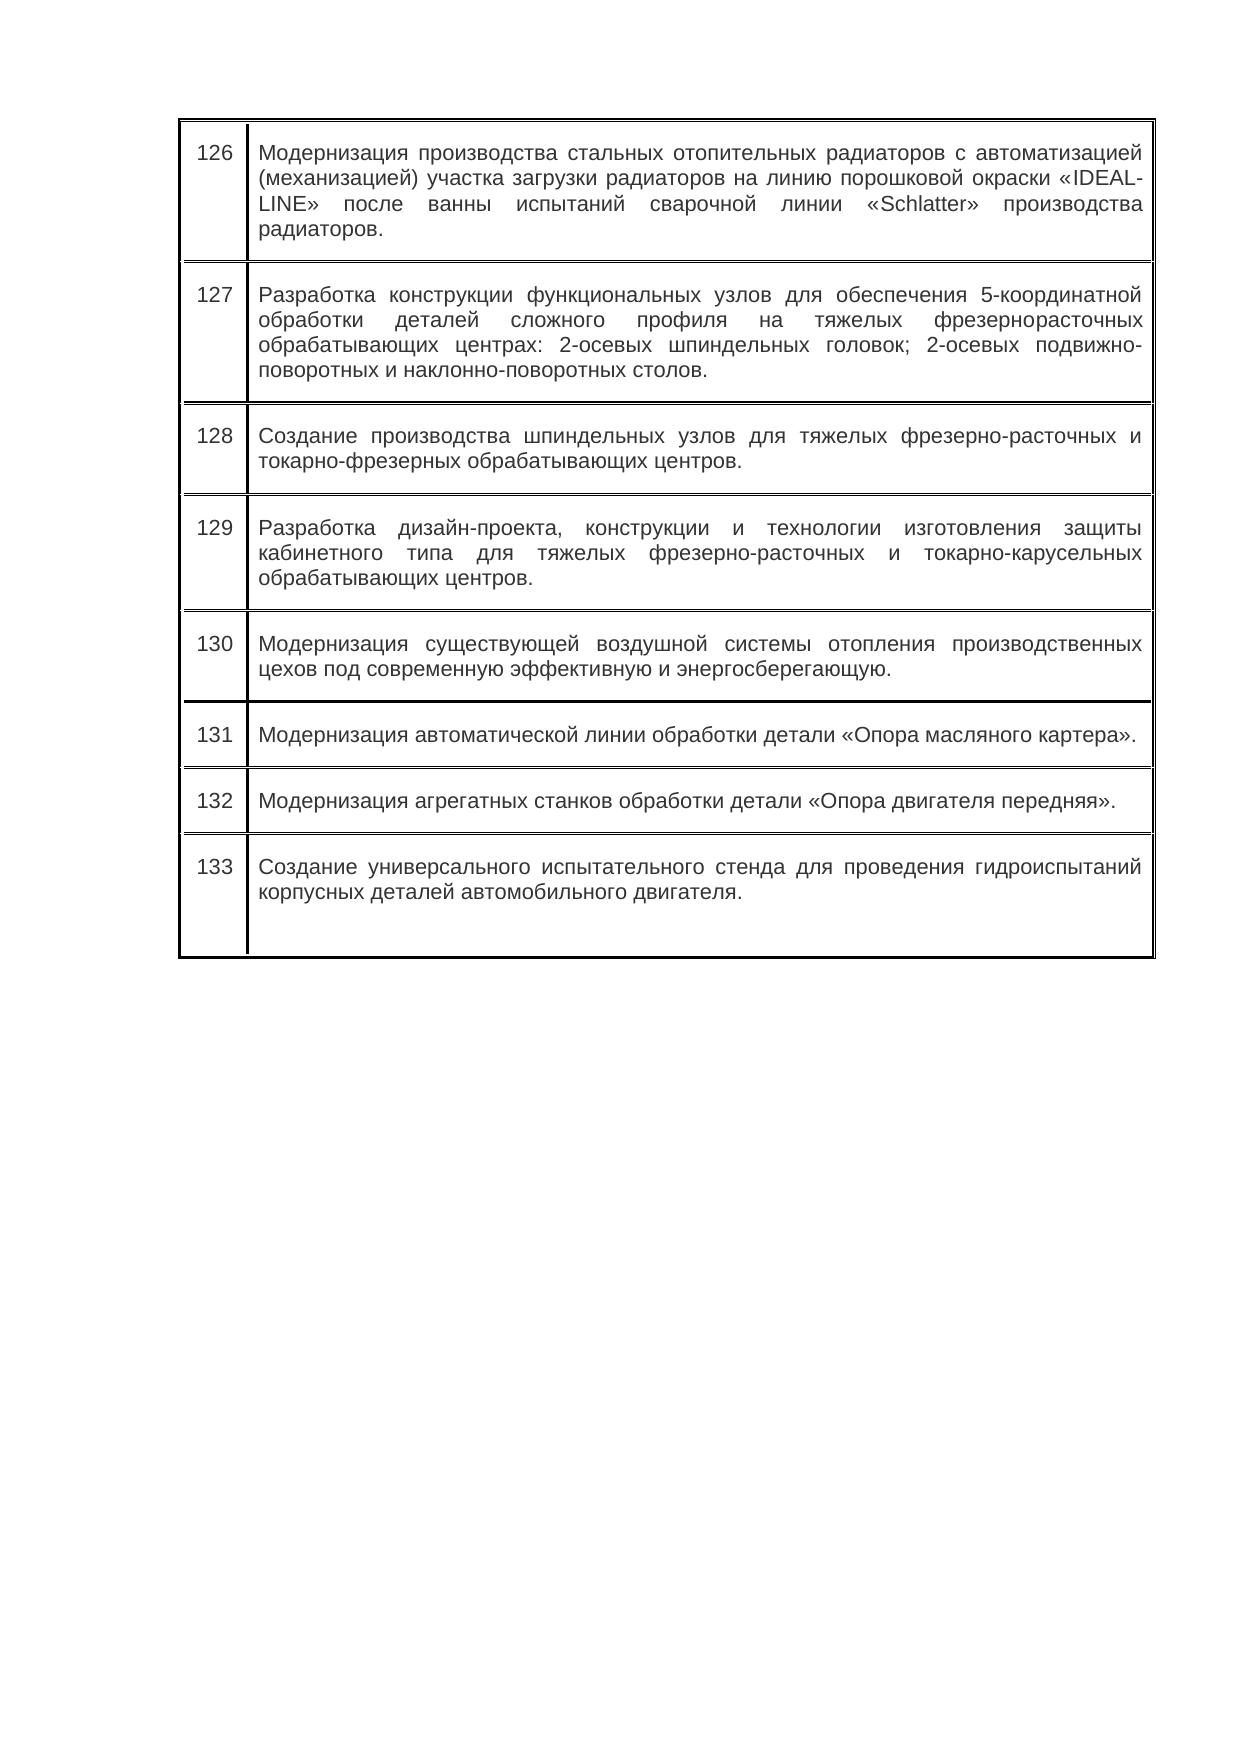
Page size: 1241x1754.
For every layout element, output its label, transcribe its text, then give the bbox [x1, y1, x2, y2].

table_cell Разработка дизайн-проекта, конструкции и технологии изготовления защиты кабинетного типа для тяжелых фрезерно-расточных и токарно-карусельных обрабатывающих центров. [249, 493, 1153, 609]
table_cell 131 [181, 700, 246, 766]
table_cell Модернизация автоматической линии обработки детали «Опора масляного картера». [249, 700, 1152, 766]
table_cell 129 [181, 493, 246, 609]
table_cell Создание производства шпиндельных узлов для тяжелых фрезерно-расточных и токарно-фрезерных обрабатывающих центров. [249, 401, 1153, 492]
table_cell Модернизация существующей воздушной системы отопления производственных цехов под современную эффективную и энергосберегающую. [247, 609, 1154, 700]
table_cell 132 [180, 766, 247, 832]
table_cell Модернизация производства стальных отопительных радиаторов с автоматизацией (механизацией) участка загрузки радиаторов на линию порошковой окраски «IDEAL-LINE» после ванны испытаний сварочной линии «Schlatter» производства радиаторов. [247, 122, 1152, 260]
table_cell 126 [181, 122, 247, 260]
table_cell 127 [180, 260, 247, 401]
table_cell 128 [181, 401, 246, 492]
table_cell Разработка конструкции функциональных узлов для обеспечения 5-координатной обработки деталей сложного профиля на тяжелых фрезернорасточных обрабатывающих центрах: 2-осевых шпиндельных головок; 2-осевых подвижно-поворотных и наклонно-поворотных столов. [247, 260, 1154, 401]
table_cell 133 [180, 832, 247, 956]
table_cell Модернизация агрегатных станков обработки детали «Опора двигателя передняя». [247, 766, 1154, 832]
table_cell 130 [180, 609, 247, 700]
table_cell Создание универсального испытательного стенда для проведения гидроиспытаний корпусных деталей автомобильного двигателя. [247, 832, 1154, 956]
